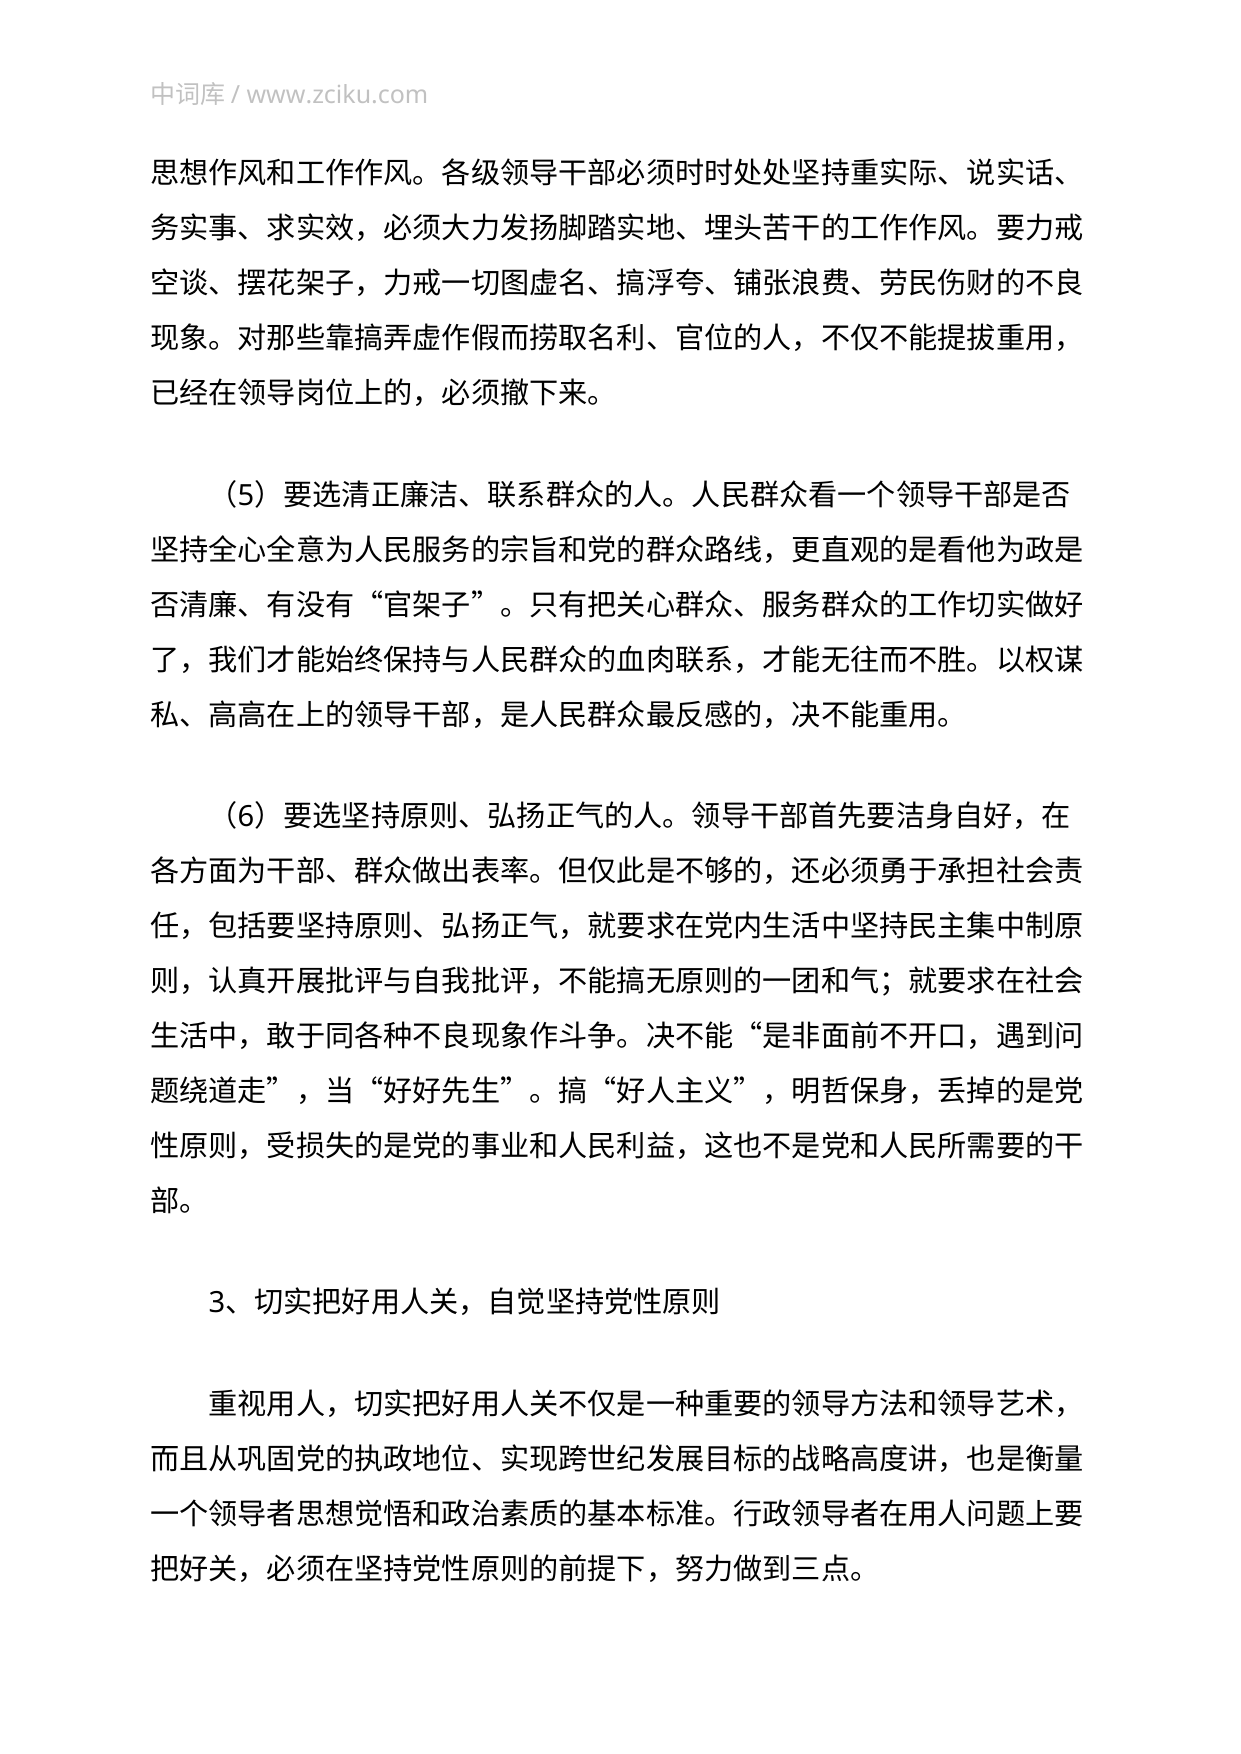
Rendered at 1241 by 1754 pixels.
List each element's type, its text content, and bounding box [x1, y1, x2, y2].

text 3、切实把好用人关，自觉坚持党性原则 [150, 1279, 1090, 1321]
text （6）要选坚持原则、弘扬正气的人。领导干部首先要洁身自好，在各方面为干部、群众做出表率。但仅此是不够的，还必须勇于承担社会责任，包括要坚持原则、弘扬正气，就要求在党内生活中坚持民主集中制原则，认真开展批评与自我批评，不能搞无原则的一团和气；就要求在社会生活中，敢于同各种不良现象作斗争。决不能“是非面前不开口，遇到问题绕道走”，当“好好先生”。搞“好人主义”，明哲保身，丢掉的是党性原则，受损失的是党的事业和人民利益，这也不是党和人民所需要的干部。 [150, 793, 1090, 1219]
text （5）要选清正廉洁、联系群众的人。人民群众看一个领导干部是否坚持全心全意为人民服务的宗旨和党的群众路线，更直观的是看他为政是否清廉、有没有“官架子”。只有把关心群众、服务群众的工作切实做好了，我们才能始终保持与人民群众的血肉联系，才能无往而不胜。以权谋私、高高在上的领导干部，是人民群众最反感的，决不能重用。 [150, 471, 1090, 733]
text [150, 150, 1090, 412]
text 重视用人，切实把好用人关不仅是一种重要的领导方法和领导艺术，而且从巩固党的执政地位、实现跨世纪发展目标的战略高度讲，也是衡量一个领导者思想觉悟和政治素质的基本标准。行政领导者在用人问题上要把好关，必须在坚持党性原则的前提下，努力做到三点。 [150, 1381, 1090, 1588]
